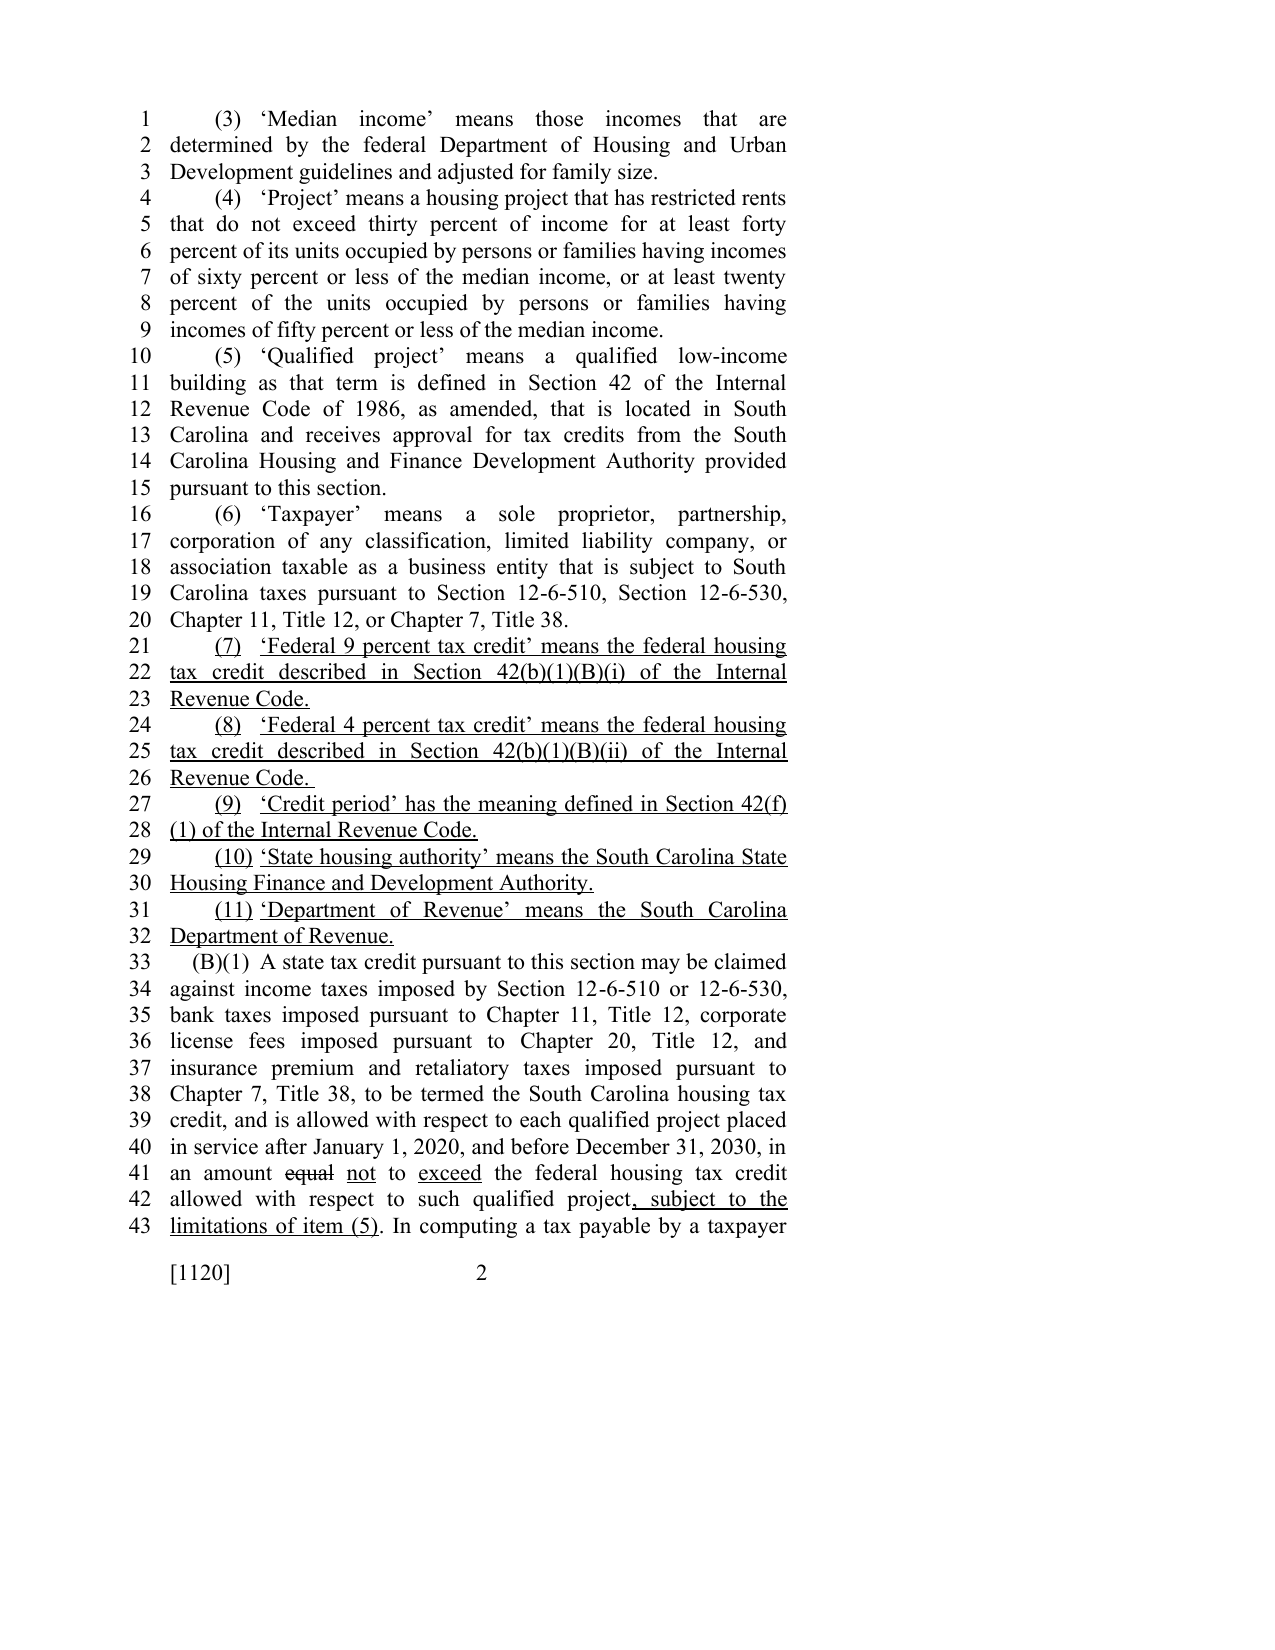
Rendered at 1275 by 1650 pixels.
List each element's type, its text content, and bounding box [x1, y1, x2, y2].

text (5) ‘Qualified project’ means a qualified low-income building as that term is defined in Section 42 of the Internal Revenue Code of 1986, as amended, that is located in South Carolina and receives approval for tax credits from the South Carolina Housing and Finance Development Authority provided pursuant to this section. [169, 342, 787, 500]
text (8) ‘Federal 4 percent tax credit’ means the federal housing tax credit described in Section 42(b)(1)(B)(ii) of the Internal Revenue Code. [169, 711, 787, 760]
text (7) ‘Federal 9 percent tax credit’ means the federal housing tax credit described in Section 42(b)(1)(B)(i) of the Internal Revenue Code. [169, 632, 787, 681]
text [169, 948, 787, 1238]
text (11) ‘Department of Revenue’ means the South Carolina Department of Revenue. [169, 896, 787, 948]
text (9) ‘Credit period’ has the meaning defined in Section 42(f)(1) of the Internal Revenue Code. [169, 790, 787, 843]
text (7) ‘Federal 9 percent tax credit’ means the federal housing tax credit described in Section 42(b)(1)(B)(i) of the Internal Revenue Code. [169, 682, 787, 711]
text (6) ‘Taxpayer’ means a sole proprietor, partnership, corporation of any classification, limited liability company, or association taxable as a business entity that is subject to South Carolina taxes pursuant to Section 12-6-510, Section 12-6-530, Chapter 11, Title 12, or Chapter 7, Title 38. [169, 500, 787, 632]
text (4) ‘Project’ means a housing project that has restricted rents that do not exceed thirty percent of income for at least forty percent of its units occupied by persons or families having incomes of sixty percent or less of the median income, or at least twenty percent of the units occupied by persons or families having incomes of fifty percent or less of the median income. [169, 184, 787, 342]
text (10) ‘State housing authority’ means the South Carolina State Housing Finance and Development Authority. [169, 843, 787, 896]
text (8) ‘Federal 4 percent tax credit’ means the federal housing tax credit described in Section 42(b)(1)(B)(ii) of the Internal Revenue Code. [169, 761, 787, 790]
text (3) ‘Median income’ means those incomes that are determined by the federal Department of Housing and Urban Development guidelines and adjusted for family size. [169, 105, 787, 184]
